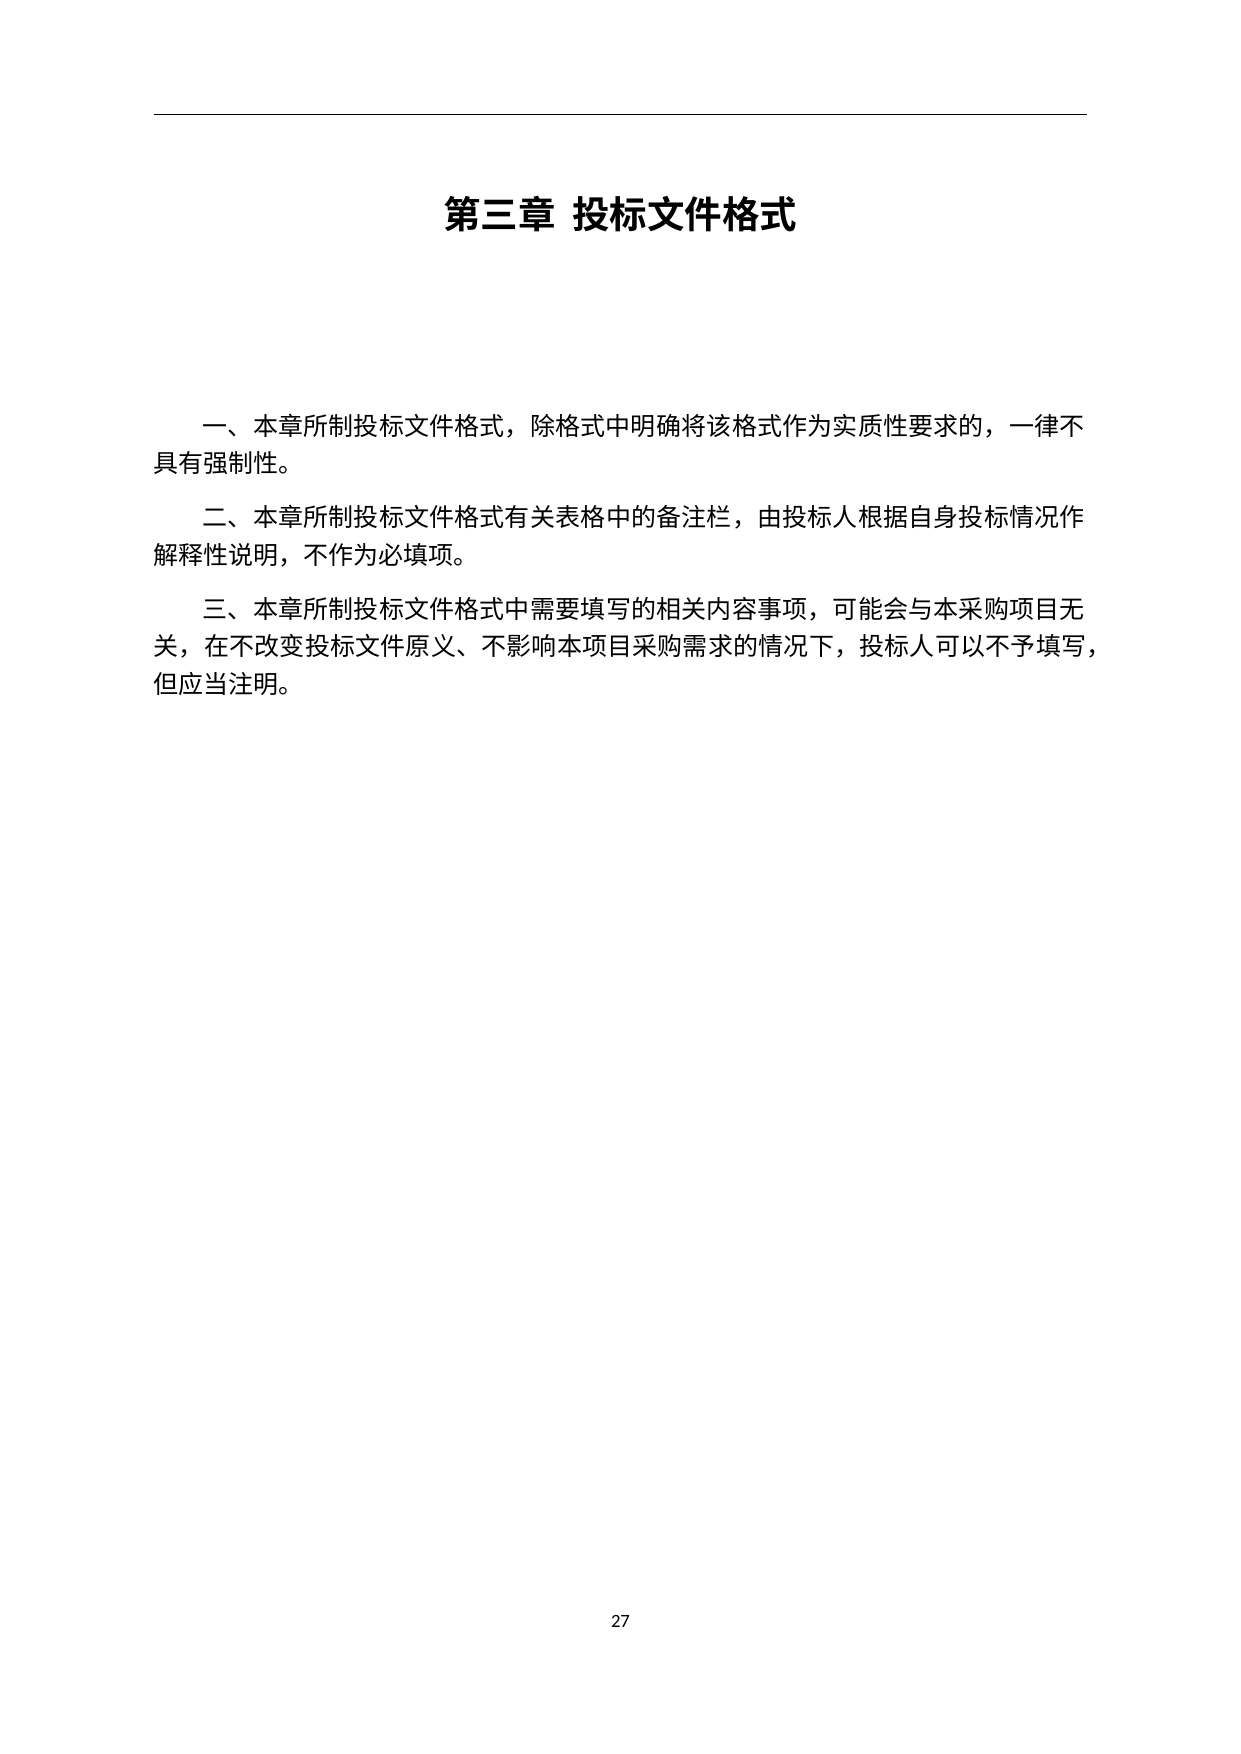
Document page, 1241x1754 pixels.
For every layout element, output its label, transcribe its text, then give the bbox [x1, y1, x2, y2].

text 一、本章所制投标文件格式，除格式中明确将该格式作为实质性要求的，一律不具有强制性。 [153, 405, 1087, 480]
text 三、本章所制投标文件格式中需要填写的相关内容事项，可能会与本采购项目无关，在不改变投标文件原义、不影响本项目采购需求的情况下，投标人可以不予填写，但应当注明。 [153, 588, 1087, 701]
text 二、本章所制投标文件格式有关表格中的备注栏，由投标人根据自身投标情况作解释性说明，不作为必填项。 [153, 496, 1087, 571]
subtitle 第三章 投标文件格式 [153, 185, 1087, 240]
